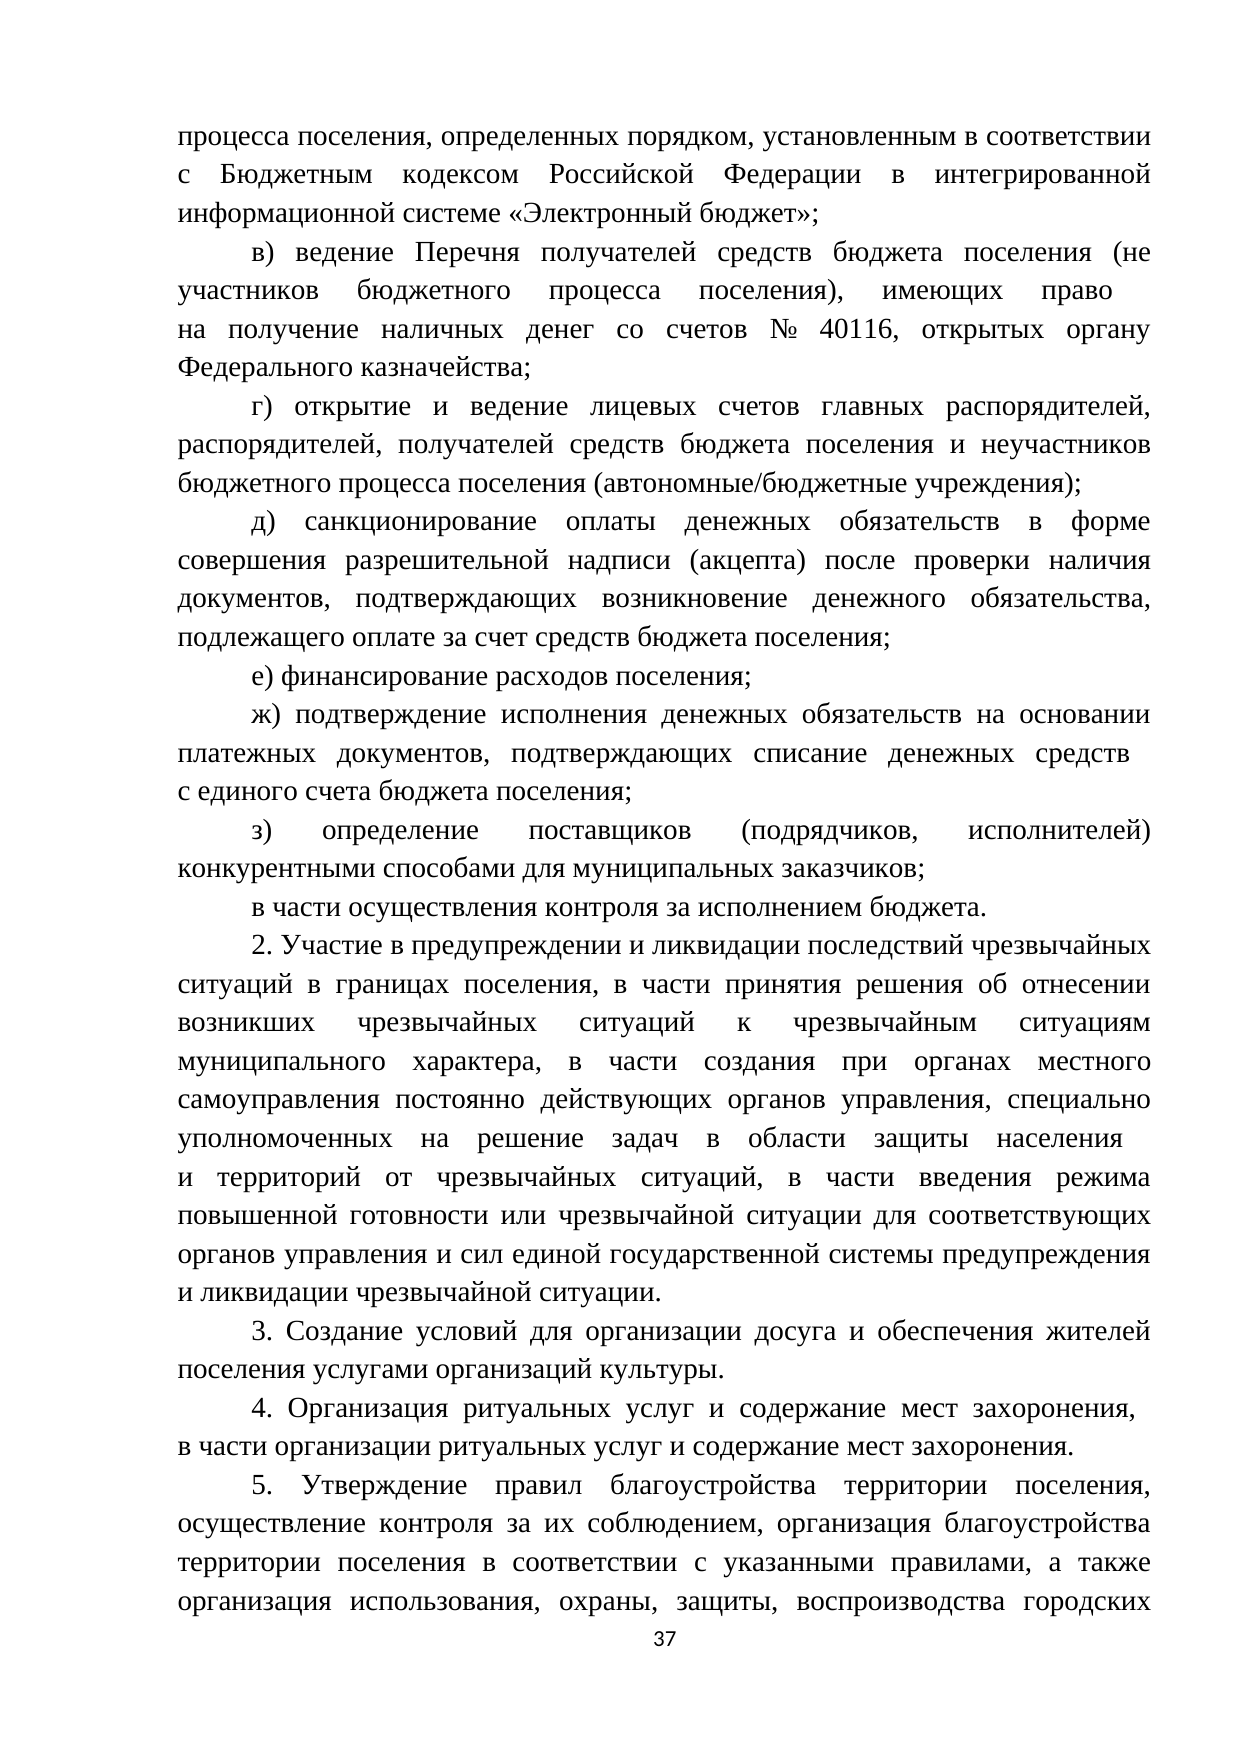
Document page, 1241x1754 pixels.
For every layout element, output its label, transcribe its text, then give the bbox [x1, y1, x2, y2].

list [177, 118, 1152, 229]
list г) открытие и ведение лицевых счетов главных распорядителей, распорядителей, получателей средств бюджета поселения и неучастников бюджетного процесса поселения (автономные/бюджетные учреждения); [177, 388, 1152, 498]
list 3. Создание условий для организации досуга и обеспечения жителей поселения услугами организаций культуры. [177, 1313, 1152, 1385]
list е) финансирование расходов поселения; [177, 658, 1152, 691]
list в части осуществления контроля за исполнением бюджета. [177, 889, 1152, 922]
list 2. Участие в предупреждении и ликвидации последствий чрезвычайных ситуаций в границах поселения, в части принятия решения об отнесении возникших чрезвычайных ситуаций к чрезвычайным ситуациям муниципального характера, в части создания при органах местного самоуправления постоянно действующих органов управления, специально уполномоченных на решение задач в области защиты населения и территорий от чрезвычайных ситуаций, в части введения режима повышенной готовности или чрезвычайной ситуации для соответствующих органов управления и сил единой государственной системы предупреждения и ликвидации чрезвычайной ситуации. [177, 927, 1152, 1308]
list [177, 1467, 1152, 1616]
list 4. Организация ритуальных услуг и содержание мест захоронения, в части организации ритуальных услуг и содержание мест захоронения. [177, 1390, 1152, 1462]
list в) ведение Перечня получателей средств бюджета поселения (не участников бюджетного процесса поселения), имеющих право на получение наличных денег со счетов № 40116, открытых органу Федерального казначейства; [177, 234, 1152, 383]
list д) санкционирование оплаты денежных обязательств в форме совершения разрешительной надписи (акцепта) после проверки наличия документов, подтверждающих возникновение денежного обязательства, подлежащего оплате за счет средств бюджета поселения; [177, 503, 1152, 653]
list ж) подтверждение исполнения денежных обязательств на основании платежных документов, подтверждающих списание денежных средств с единого счета бюджета поселения; [177, 696, 1152, 807]
list з) определение поставщиков (подрядчиков, исполнителей) конкурентными способами для муниципальных заказчиков; [177, 812, 1152, 884]
